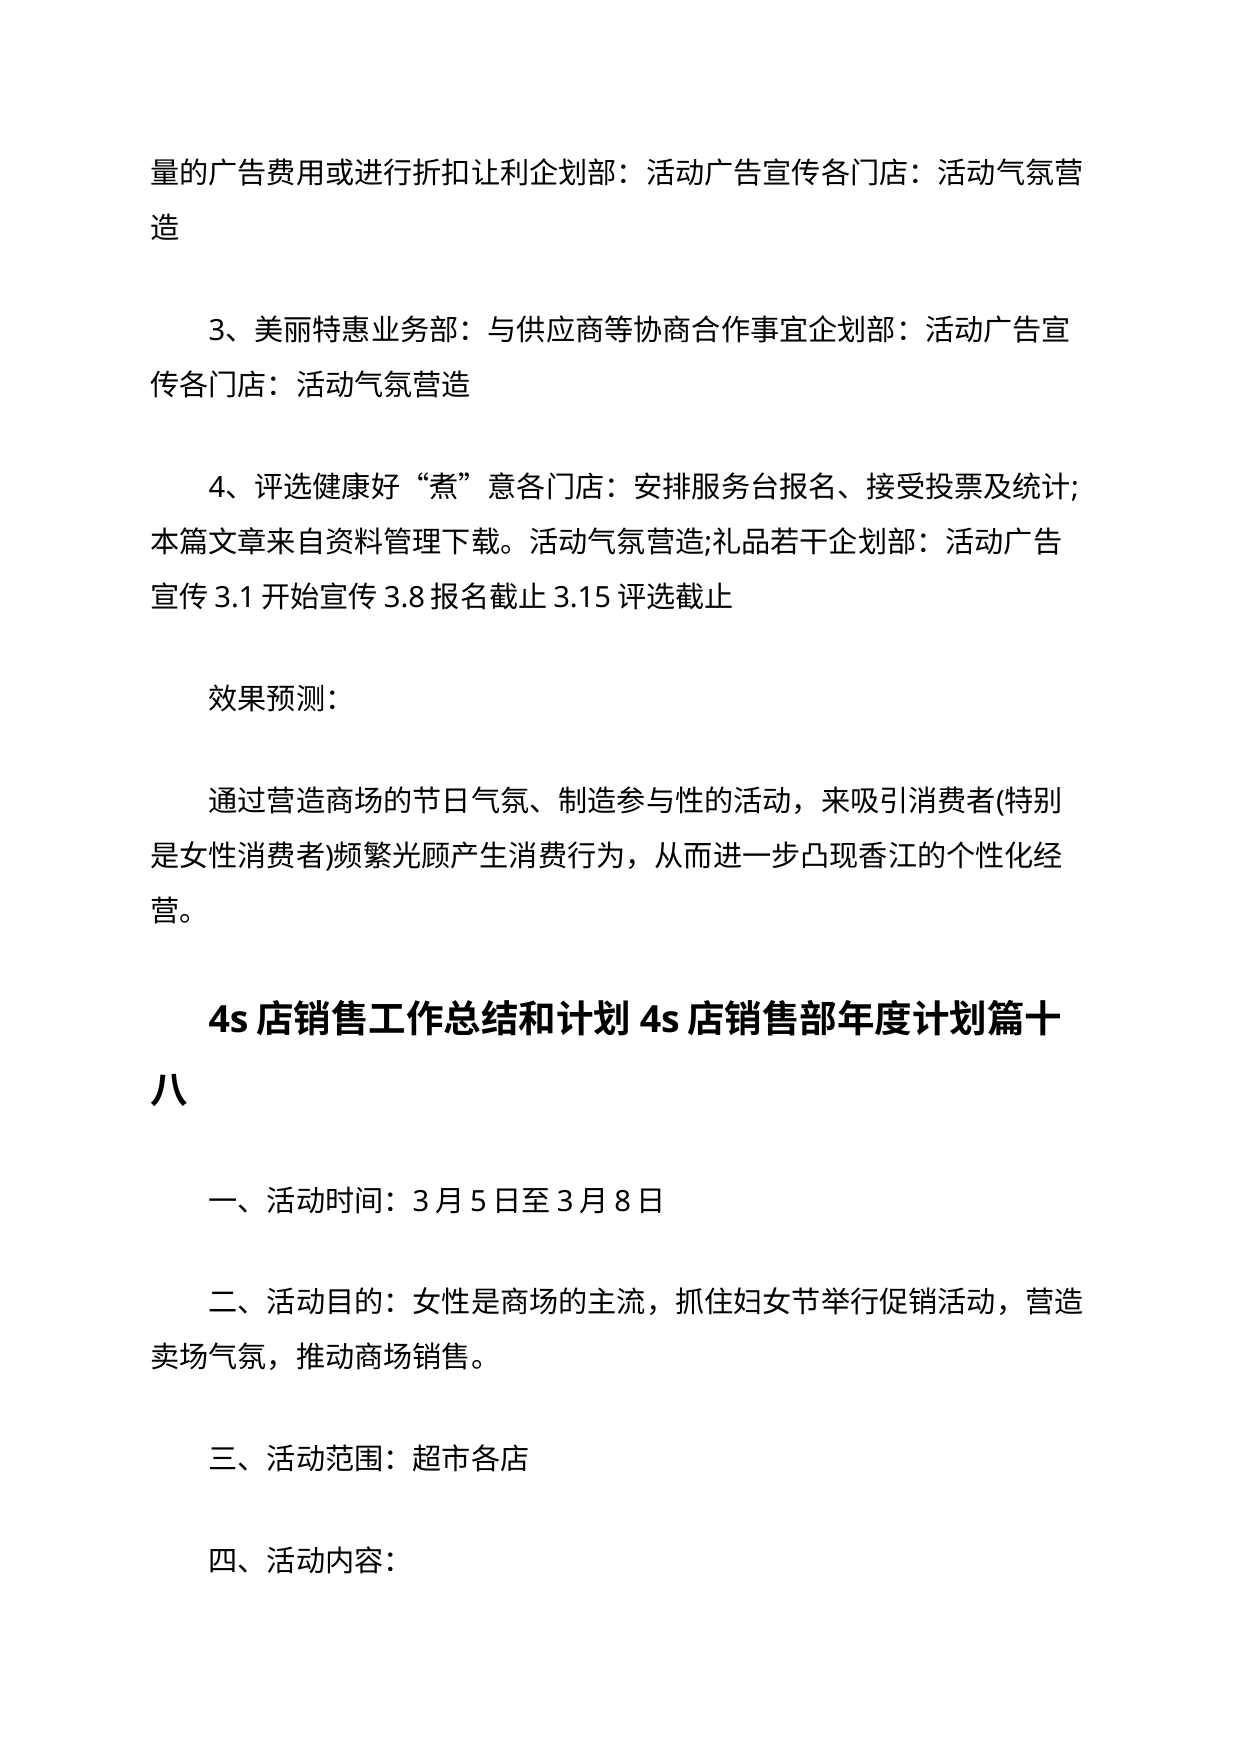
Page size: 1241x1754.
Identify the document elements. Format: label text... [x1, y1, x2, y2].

text 二、活动目的：女性是商场的主流，抓住妇女节举行促销活动，营造卖场气氛，推动商场销售。 [150, 1279, 1090, 1376]
text 四、活动内容： [150, 1537, 1090, 1580]
text 4、评选健康好“煮”意各门店：安排服务台报名、接受投票及统计;本篇文章来自资料管理下载。活动气氛营造;礼品若干企划部：活动广告宣传3.1开始宣传3.8报名截止3.15评选截止 [150, 463, 1090, 616]
text 4s店销售工作总结和计划 4s店销售部年度计划篇十八 [150, 989, 1090, 1114]
text 3、美丽特惠业务部：与供应商等协商合作事宜企划部：活动广告宣传各门店：活动气氛营造 [150, 307, 1090, 404]
text 效果预测： [150, 675, 1090, 718]
text 三、活动范围：超市各店 [150, 1436, 1090, 1478]
text 一、活动时间：3月5日至3月8日 [150, 1177, 1090, 1219]
text 通过营造商场的节日气氛、制造参与性的活动，来吸引消费者(特别是女性消费者)频繁光顾产生消费行为，从而进一步凸现香江的个性化经营。 [150, 777, 1090, 929]
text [150, 150, 1090, 247]
